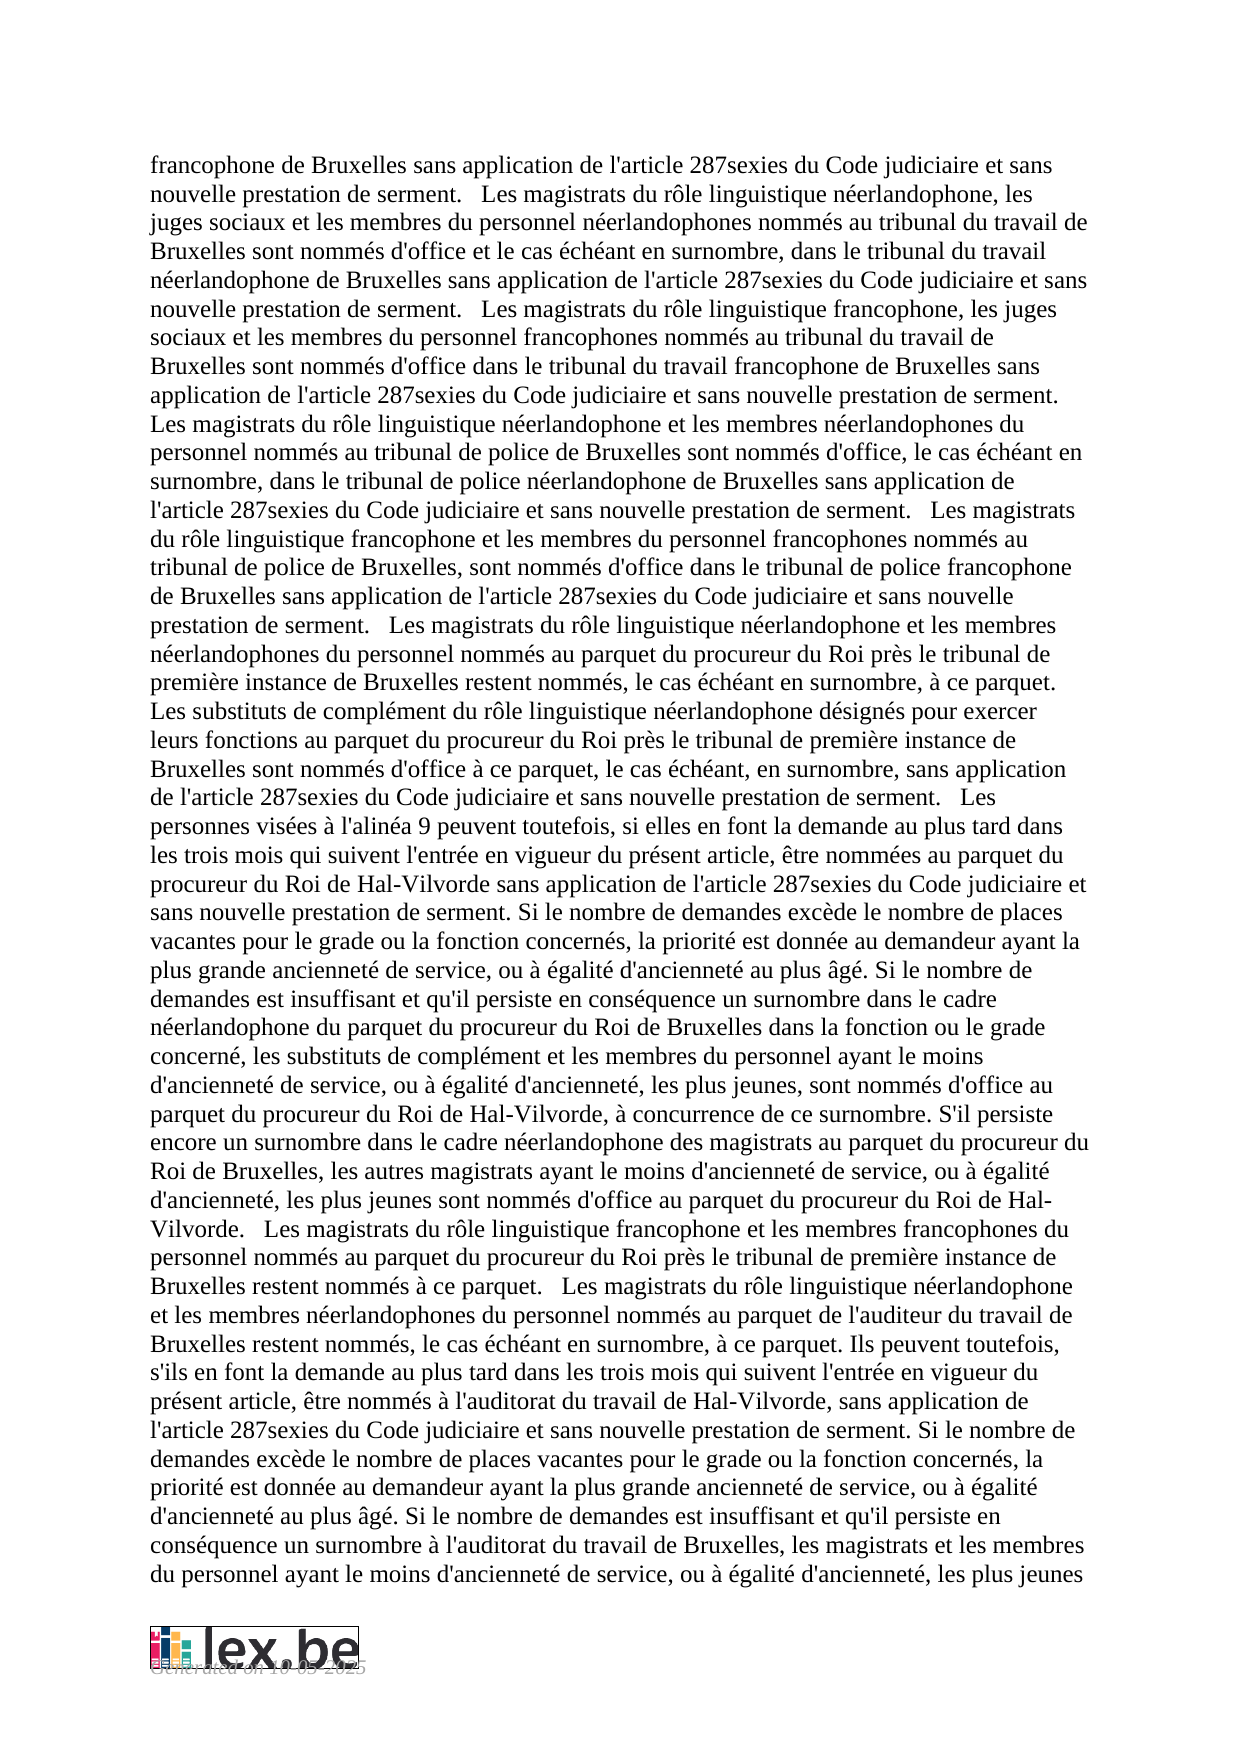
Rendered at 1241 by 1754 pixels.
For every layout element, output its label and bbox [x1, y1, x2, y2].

picture [151, 1627, 358, 1668]
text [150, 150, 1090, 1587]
